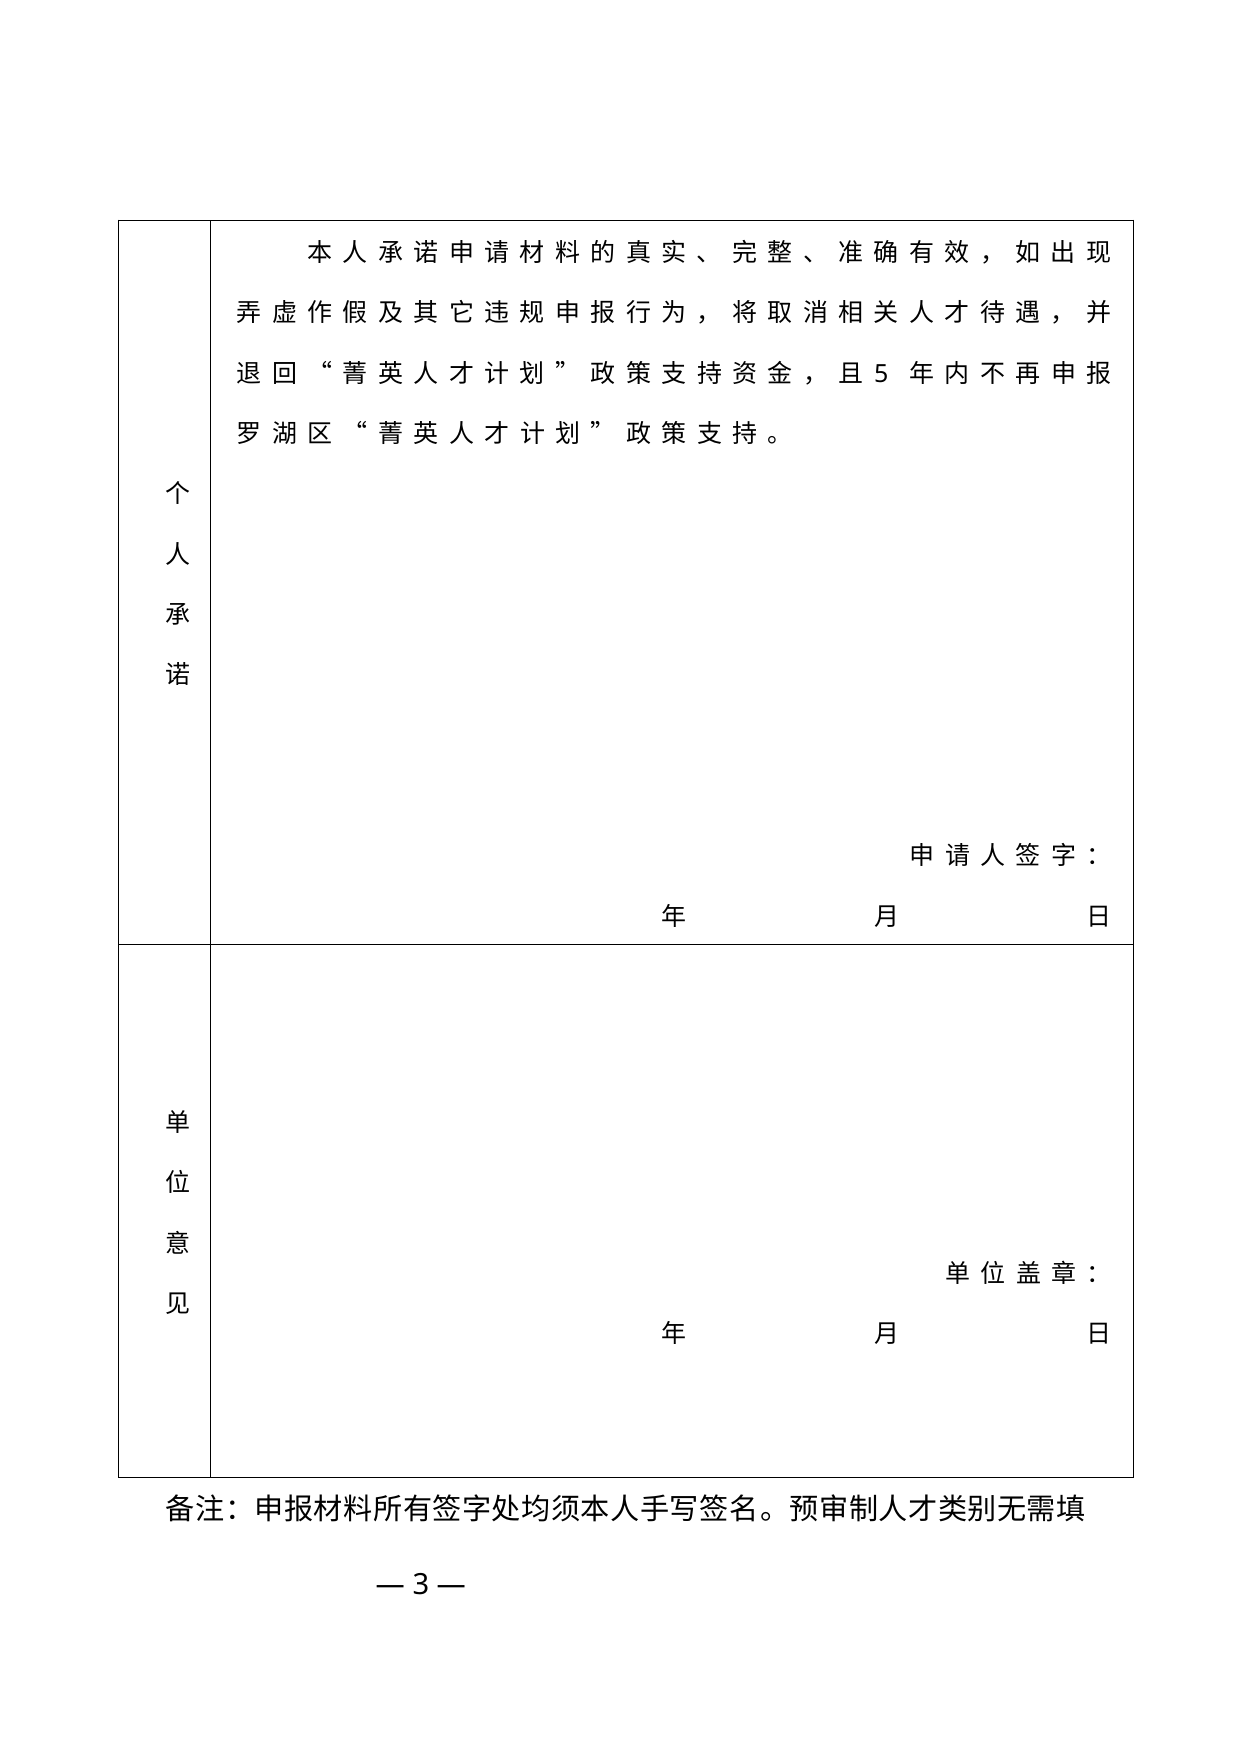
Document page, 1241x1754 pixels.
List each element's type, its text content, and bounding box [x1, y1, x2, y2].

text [166, 1478, 1086, 1530]
table_cell 单位盖章： 年 月 日 [211, 945, 1133, 1477]
table_cell 单位意见 [119, 945, 210, 1477]
table_cell 本人承诺申请材料的真实、完整、准确有效，如出现弄虚作假及其它违规申报行为，将取消相关人才待遇，并退回“菁英人才计划”政策支持资金，且5年内不再申报罗湖区“菁英人才计划”政策支持。 申请人签字： 年 月 日 [211, 221, 1133, 944]
table_cell 个人承诺 [119, 221, 210, 944]
